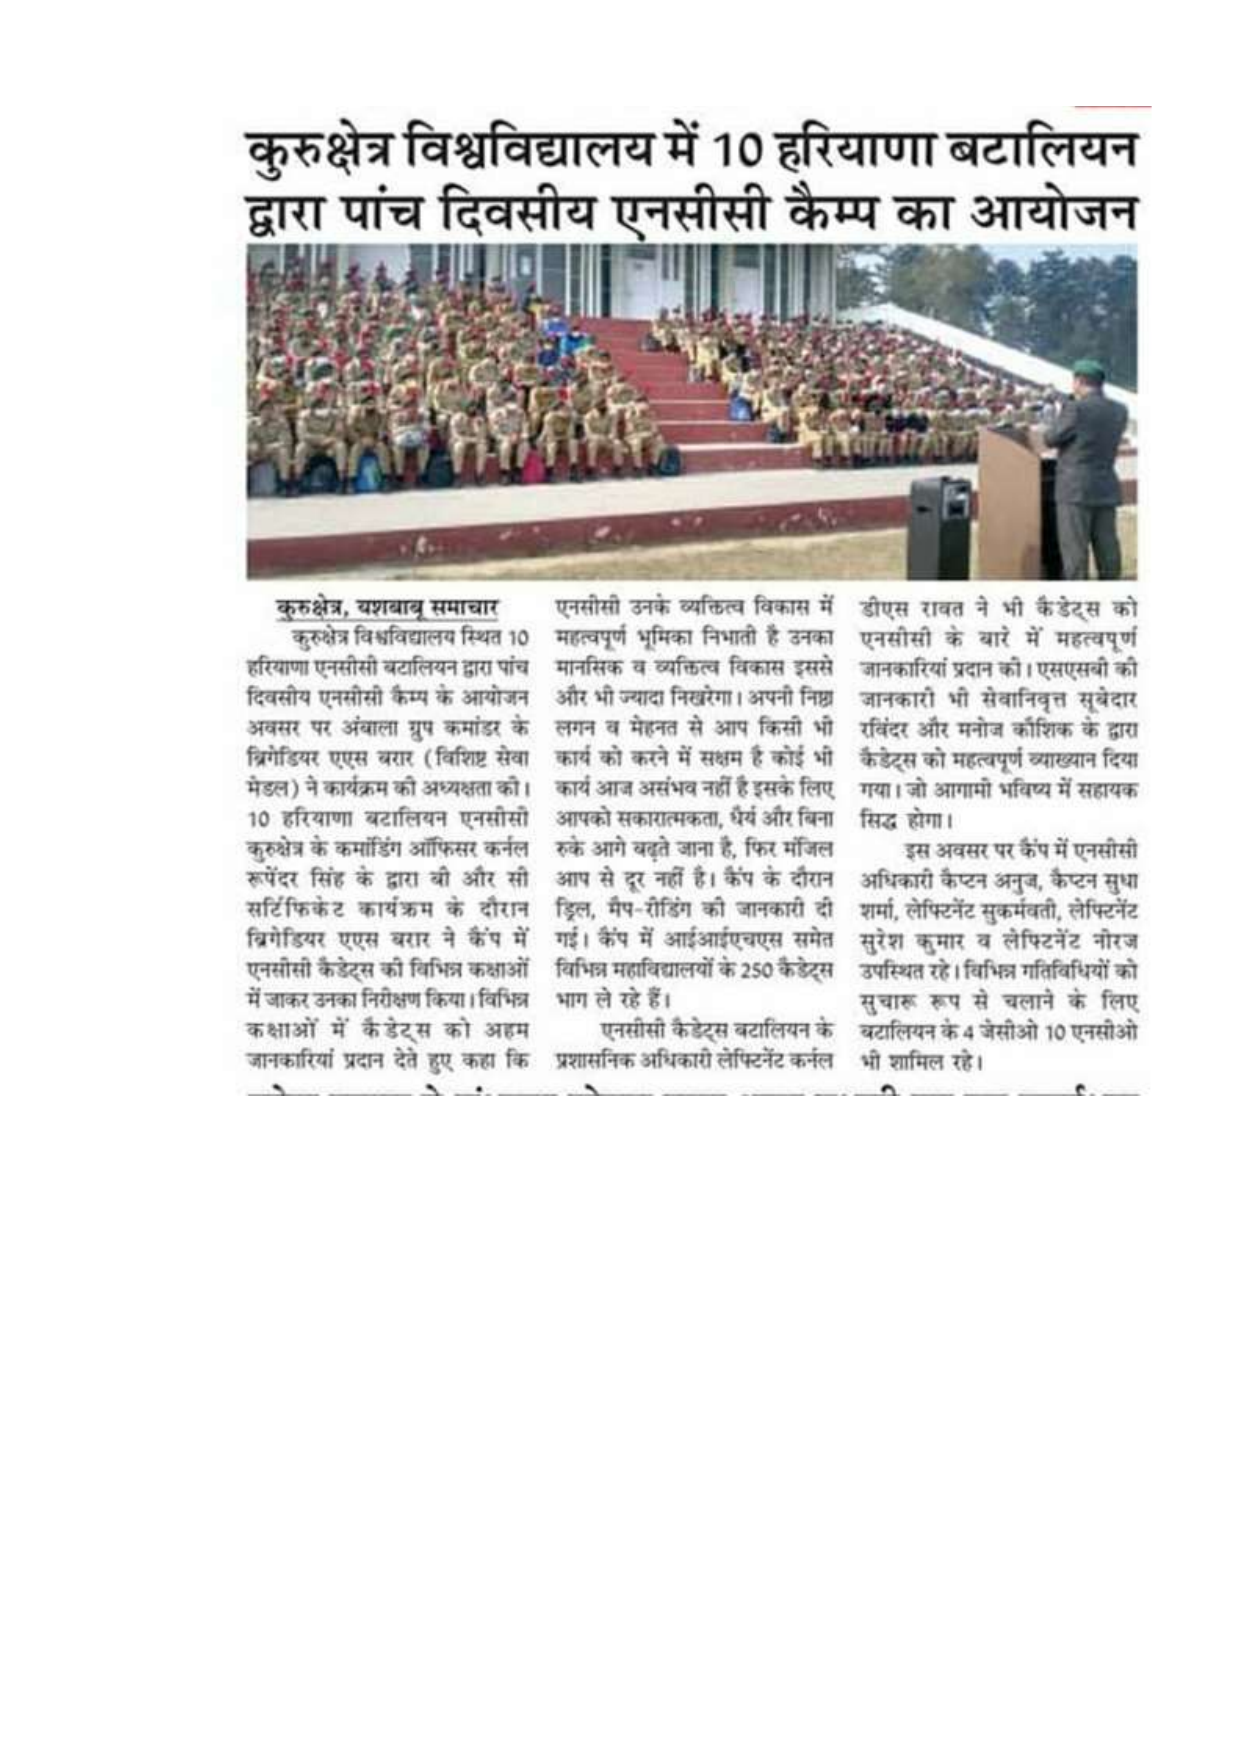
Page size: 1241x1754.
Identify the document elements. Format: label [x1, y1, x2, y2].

picture [211, 106, 1152, 1096]
